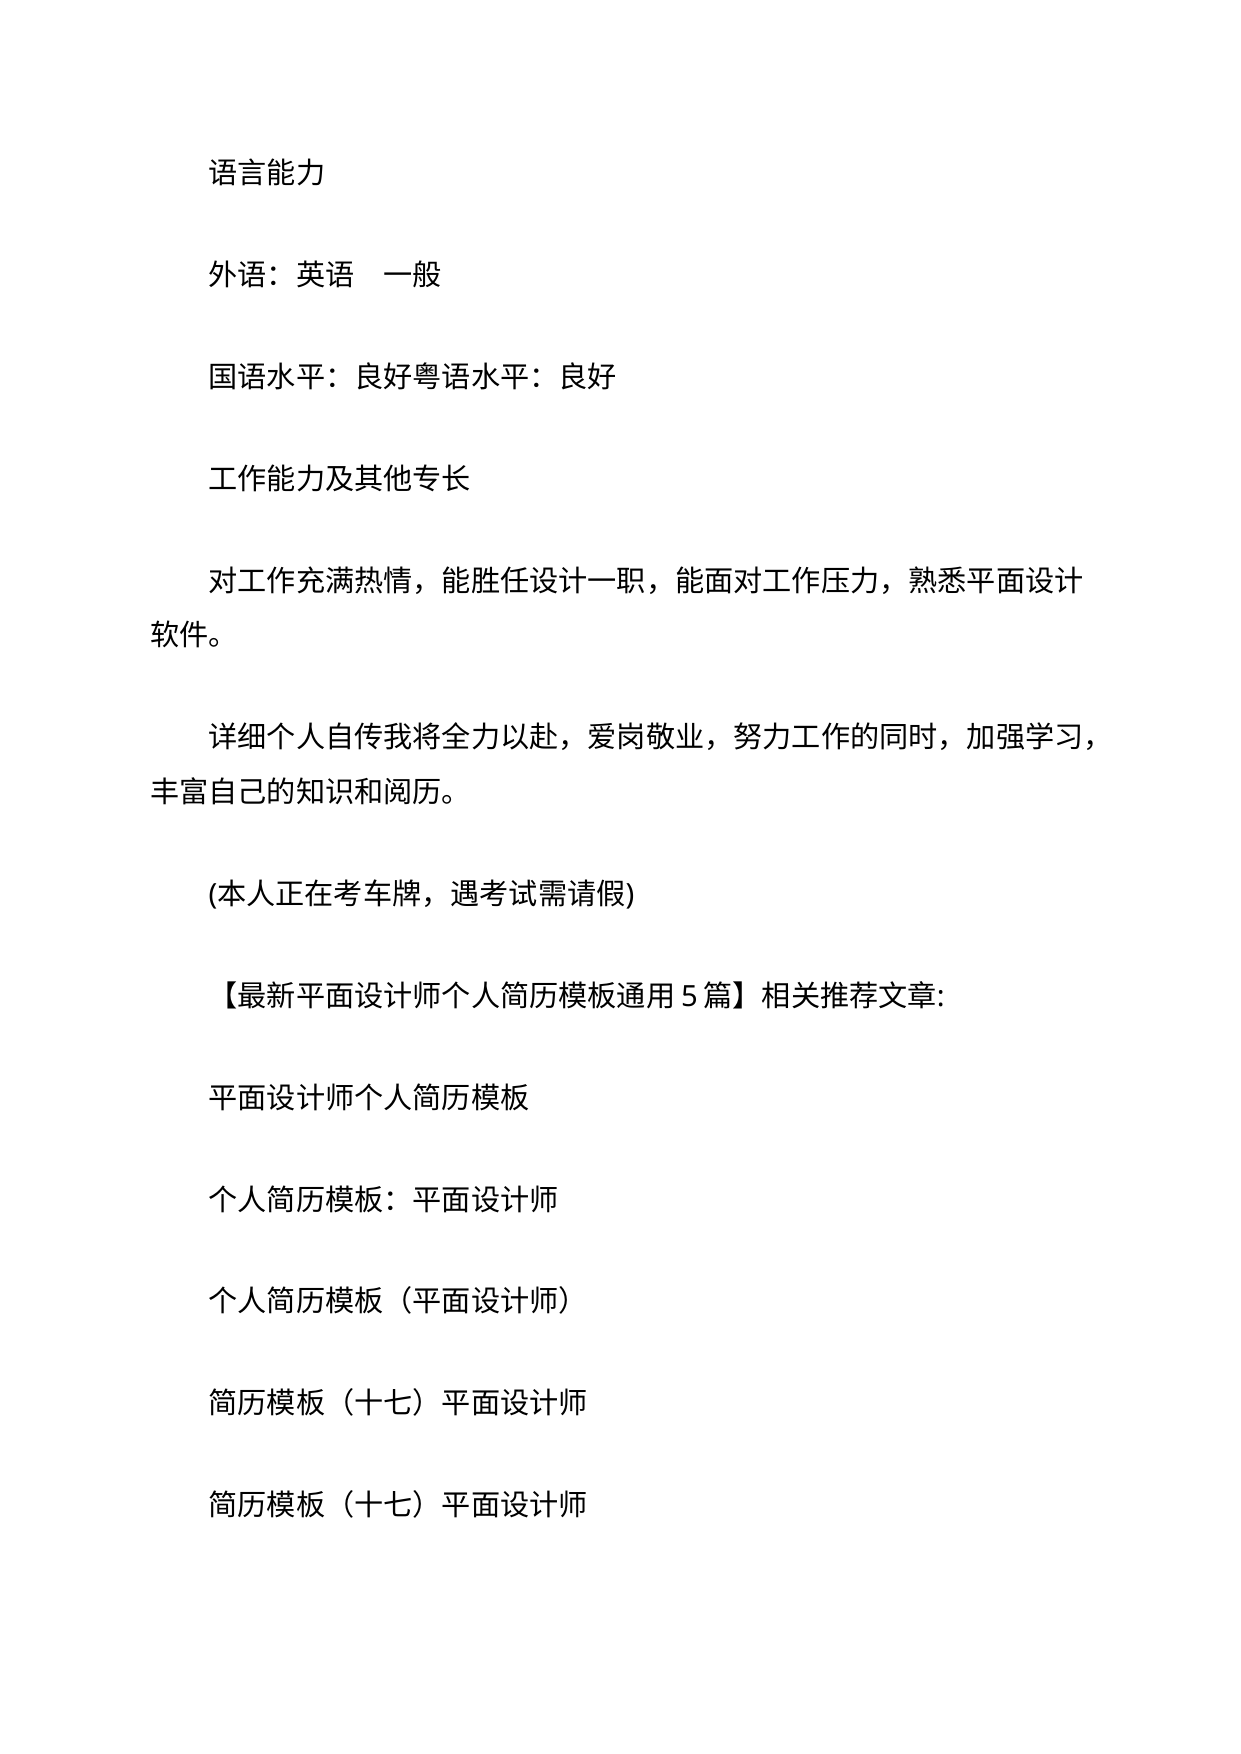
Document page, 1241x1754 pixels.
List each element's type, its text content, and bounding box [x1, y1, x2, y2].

text 详细个人自传我将全力以赴，爱岗敬业，努力工作的同时，加强学习，丰富自己的知识和阅历。 [150, 714, 1090, 811]
text 平面设计师个人简历模板 [150, 1074, 1090, 1117]
text 语言能力 [150, 150, 1090, 192]
text 个人简历模板：平面设计师 [150, 1176, 1090, 1218]
text (本人正在考车牌，遇考试需请假) [150, 870, 1090, 913]
text 简历模板（十七）平面设计师 [150, 1481, 1090, 1524]
text 工作能力及其他专长 [150, 455, 1090, 498]
text 简历模板（十七）平面设计师 [150, 1380, 1090, 1422]
text 外语：英语 一般 [150, 252, 1090, 294]
text 国语水平：良好粤语水平：良好 [150, 353, 1090, 396]
text 对工作充满热情，能胜任设计一职，能面对工作压力，熟悉平面设计软件。 [150, 557, 1090, 654]
text 个人简历模板（平面设计师） [150, 1278, 1090, 1320]
text 【最新平面设计师个人简历模板通用5篇】相关推荐文章: [150, 972, 1090, 1015]
